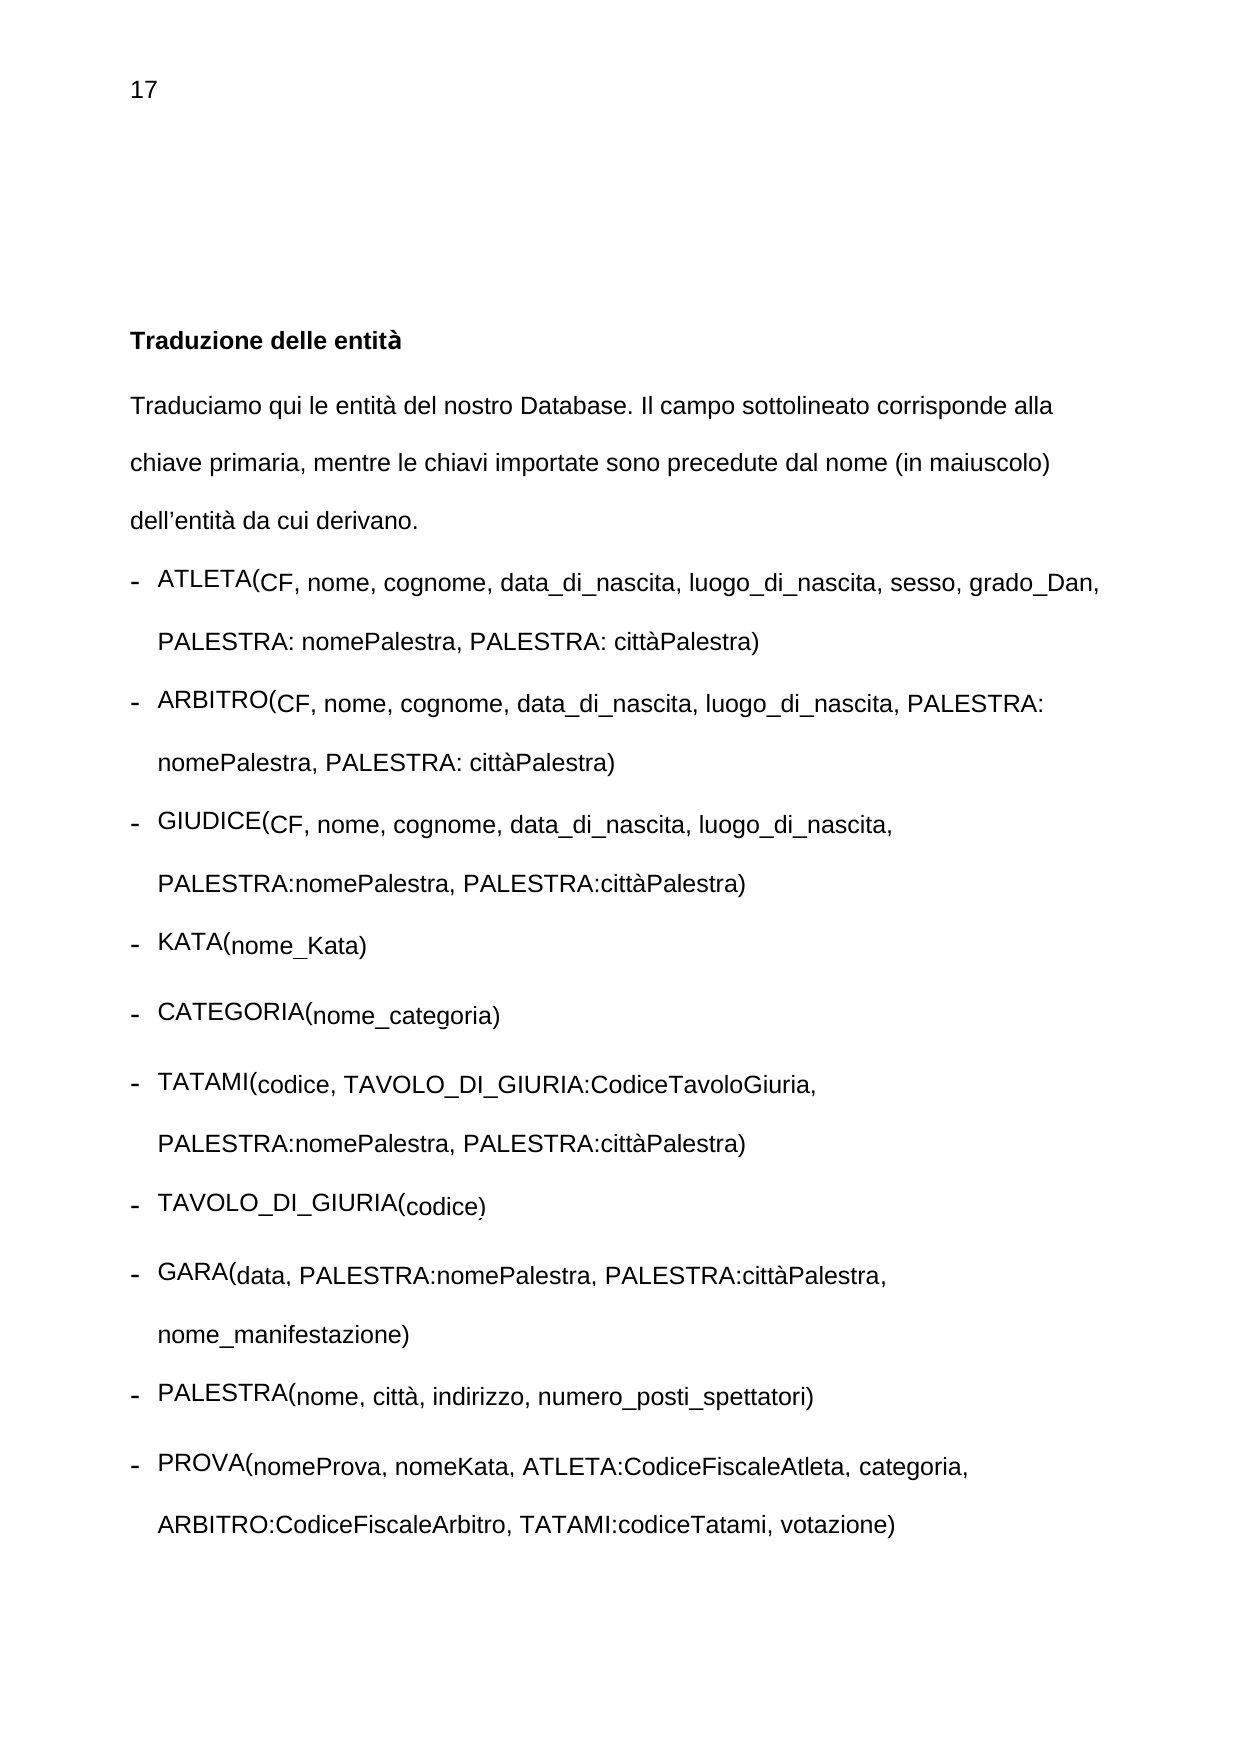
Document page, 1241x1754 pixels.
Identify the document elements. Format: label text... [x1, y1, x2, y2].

list ATLETA(CF, nome, cognome, data_di_nascita, luogo_di_nascita, sesso, grado_Dan, PALESTRA: nomePalestra, PALESTRA: cittàPalestra) [130, 563, 1110, 655]
list GARA(data, PALESTRA:nomePalestra, PALESTRA:cittàPalestra, nome_manifestazione) [130, 1256, 1110, 1348]
list ARBITRO(CF, nome, cognome, data_di_nascita, luogo_di_nascita, PALESTRA: nomePalestra, PALESTRA: cittàPalestra) [130, 684, 1110, 776]
text Traduzione delle entità [130, 322, 1110, 357]
list PALESTRA(nome, città, indirizzo, numero_posti_spettatori) [130, 1377, 1110, 1412]
list TATAMI(codice, TAVOLO_DI_GIURIA:CodiceTavoloGiuria, PALESTRA:nomePalestra, PALESTRA:cittàPalestra) [130, 1065, 1110, 1158]
list TAVOLO_DI_GIURIA(codice) [130, 1186, 1110, 1221]
list CATEGORIA(nome_categoria) [130, 996, 1110, 1031]
list KATA(nome_Kata) [130, 926, 1110, 961]
list GIUDICE(CF, nome, cognome, data_di_nascita, luogo_di_nascita, PALESTRA:nomePalestra, PALESTRA:cittàPalestra) [130, 805, 1110, 897]
list PROVA(nomeProva, nomeKata, ATLETA:CodiceFiscaleAtleta, categoria, ARBITRO:CodiceFiscaleArbitro, TATAMI:codiceTatami, votazione) [130, 1447, 1110, 1539]
text Traduciamo qui le entità del nostro Database. Il campo sottolineato corrisponde alla chiave primaria, mentre le chiavi importate sono precedute dal nome (in maiuscolo) dell’entità da cui derivano. [130, 391, 1110, 534]
